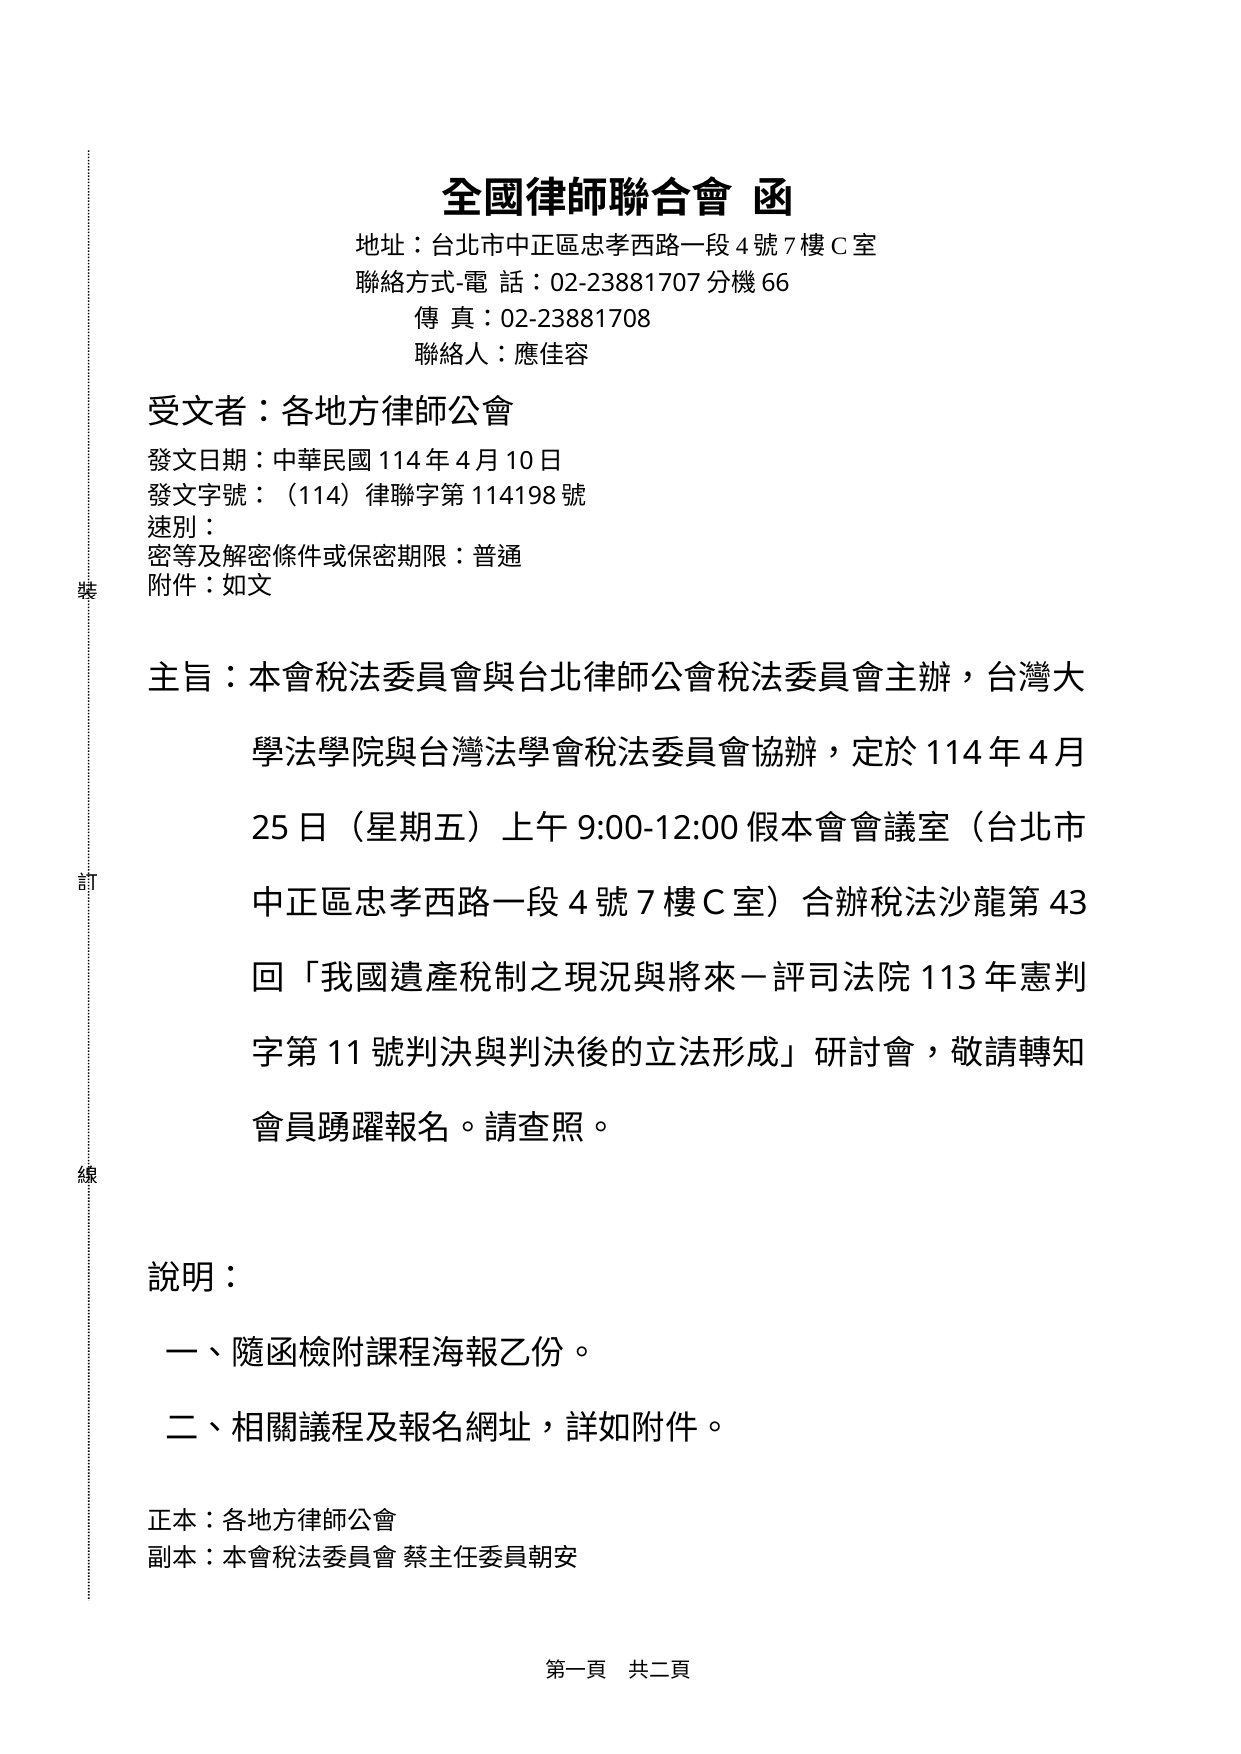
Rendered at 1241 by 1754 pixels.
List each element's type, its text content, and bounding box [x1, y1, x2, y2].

text 聯絡人：應佳容 [148, 335, 1087, 371]
text 速別： [148, 513, 1087, 542]
text 說明： [148, 1238, 1087, 1313]
text 密等及解密條件或保密期限：普通 [148, 542, 1087, 571]
text 副本：本會稅法委員會 蔡主任委員朝安 [148, 1538, 1087, 1574]
text 地址：台北市中正區忠孝西路一段4號7樓C室 [148, 225, 1087, 262]
text 附件：如文 [148, 571, 1087, 600]
text 正本：各地方律師公會 [148, 1500, 1087, 1538]
text 發文字號：（114）律聯字第114198號 [148, 475, 1087, 513]
text 主旨：本會稅法委員會與台北律師公會稅法委員會主辦，台灣大學法學院與台灣法學會稅法委員會協辦，定於114年4月25日（星期五）上午9:00-12:00假本會會議室（台北市中正區忠孝西路一段4號7樓Ｃ室）合辦稅法沙龍第43回「我國遺產稅制之現況與將來－評司法院113年憲判字第11號判決與判決後的立法形成」研討會，敬請轉知會員踴躍報名。請查照。 [148, 638, 1087, 1163]
text 受文者：各地方律師公會 [148, 371, 1087, 446]
text 全國律師聯合會 函 [148, 164, 1087, 225]
text 二、相關議程及報名網址，詳如附件。 [148, 1388, 1087, 1463]
text 傳 真：02-23881708 [148, 298, 1087, 335]
text 發文日期：中華民國114年4月10日 [148, 446, 1087, 475]
text 一、隨函檢附課程海報乙份。 [148, 1313, 1087, 1388]
text 聯絡方式-電 話：02-23881707分機66 [148, 262, 1087, 298]
